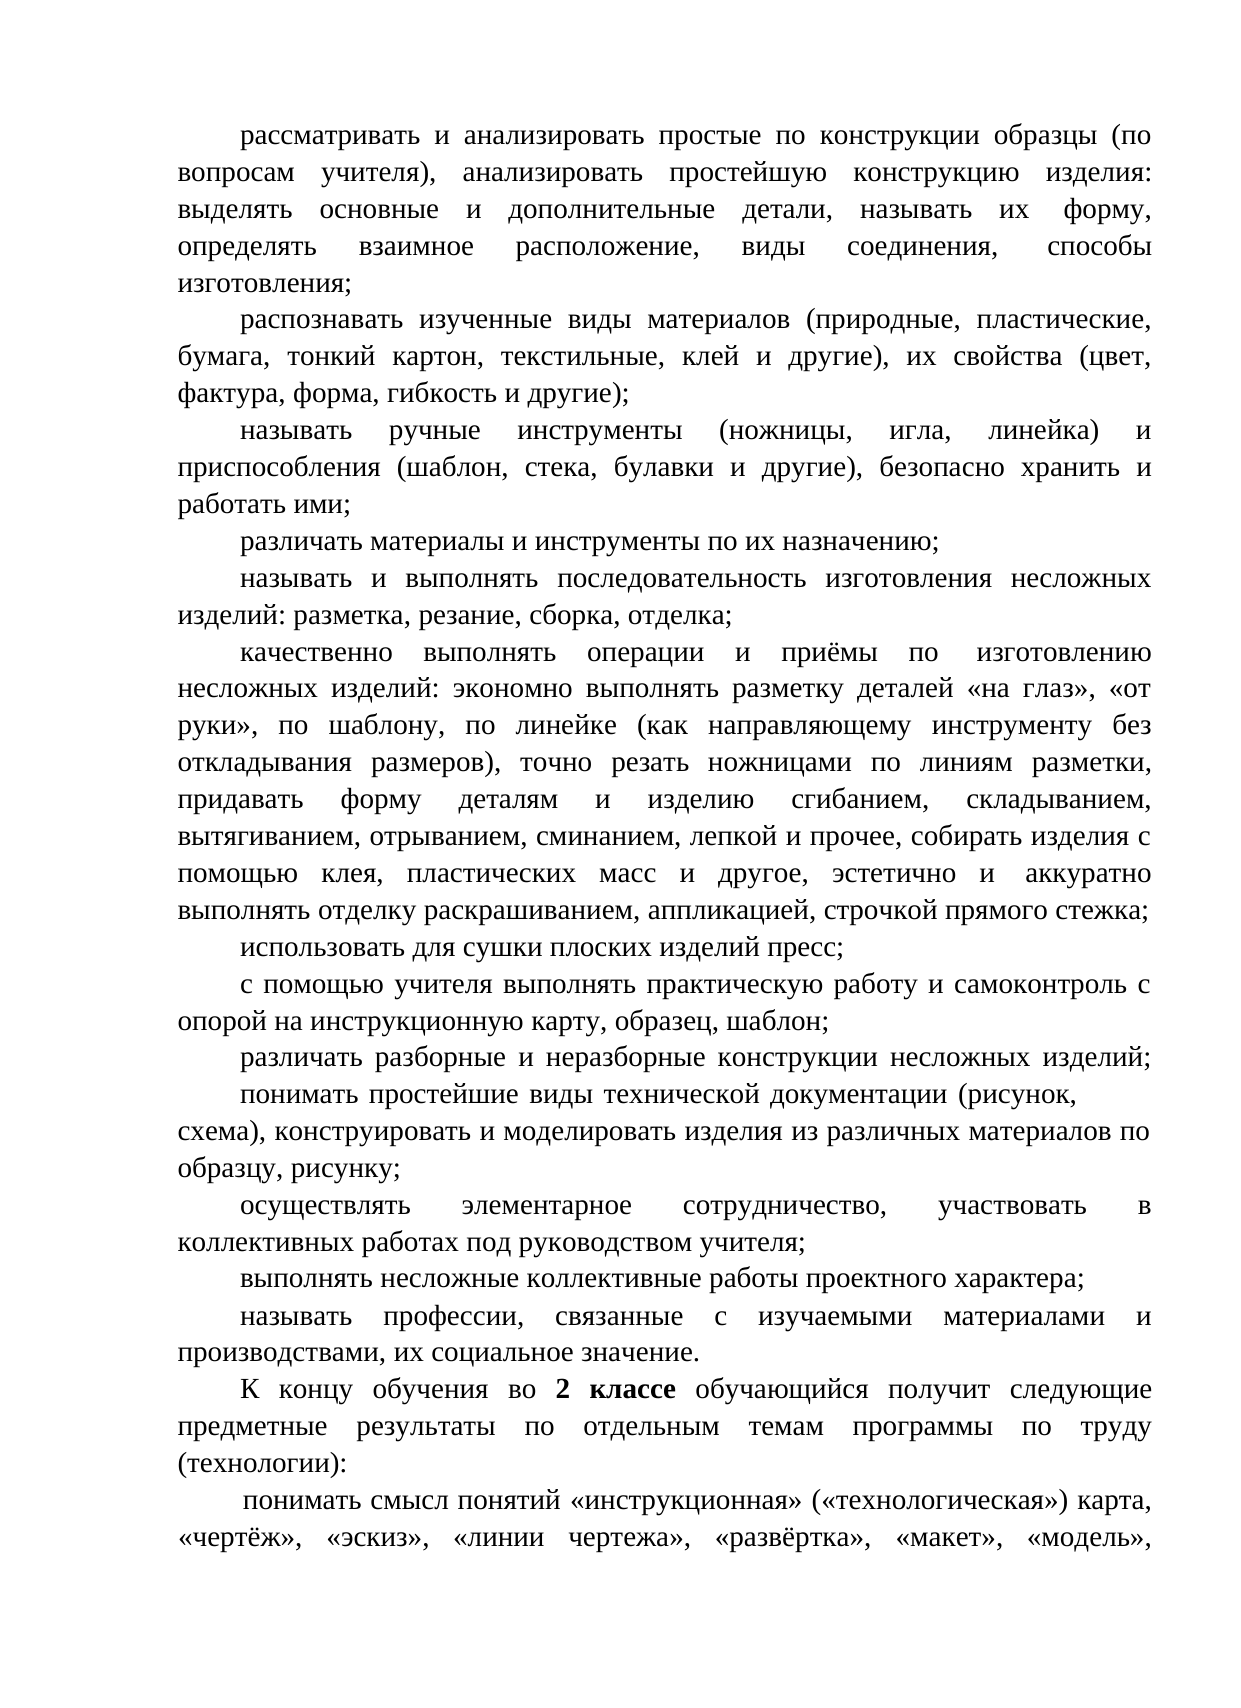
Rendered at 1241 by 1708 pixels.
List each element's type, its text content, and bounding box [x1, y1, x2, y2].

text выполнять несложные коллективные работы проектного характера; [240, 1261, 1163, 1294]
text различать разборные и неразборные конструкции несложных изделий; понимать простейшие виды технической документации (рисунок, [240, 1039, 1152, 1110]
text осуществлять элементарное сотрудничество, участвовать в коллективных работах под руководством учителя; [177, 1187, 1152, 1257]
text называть ручные инструменты (ножницы, игла, линейка) и приспособления (шаблон, стека, булавки и другие), безопасно хранить и работать ими; [177, 412, 1151, 520]
text использовать для сушки плоских изделий пресс; [240, 929, 1163, 962]
text называть профессии, связанные с изучаемыми материалами и производствами, их социальное значение. [177, 1298, 1152, 1368]
text называть и выполнять последовательность изготовления несложных изделий: разметка, резание, сборка, отделка; [177, 560, 1151, 630]
text с помощью учителя выполнять практическую работу и самоконтроль с опорой на инструкционную карту, образец, шаблон; [177, 966, 1152, 1036]
text различать материалы и инструменты по их назначению; [240, 523, 1163, 557]
text «чертёж», «эскиз», «линии чертежа», «развёртка», «макет», «модель», [167, 1519, 1152, 1552]
text К концу обучения во 2 классе обучающийся получит следующие предметные результаты по отдельным темам программы по труду (технологии): [177, 1371, 1152, 1479]
text схема), конструировать и моделировать изделия из различных материалов по образцу, рисунку; [177, 1113, 1151, 1184]
text рассматривать и анализировать простые по конструкции образцы (по вопросам учителя), анализировать простейшую конструкцию изделия: выделять основные и дополнительные детали, называть их форму, определять взаимное расположение, виды соединения, способы изготовления; [177, 117, 1152, 298]
text качественно выполнять операции и приёмы по изготовлению несложных изделий: экономно выполнять разметку деталей «на глаз», «от руки», по шаблону, по линейке (как направляющему инструменту без откладывания размеров), точно резать ножницами по линиям разметки, придавать форму деталям и изделию сгибанием, складыванием, вытягиванием, отрыванием, сминанием, лепкой и прочее, собирать изделия с помощью клея, пластических масс и другое, эстетично и аккуратно выполнять отделку раскрашиванием, аппликацией, строчкой прямого стежка; [177, 634, 1152, 925]
text понимать смысл понятий «инструкционная» («технологическая») карта, [167, 1482, 1152, 1516]
text распознавать изученные виды материалов (природные, пластические, бумага, тонкий картон, текстильные, клей и другие), их свойства (цвет, фактура, форма, гибкость и другие); [177, 302, 1152, 409]
